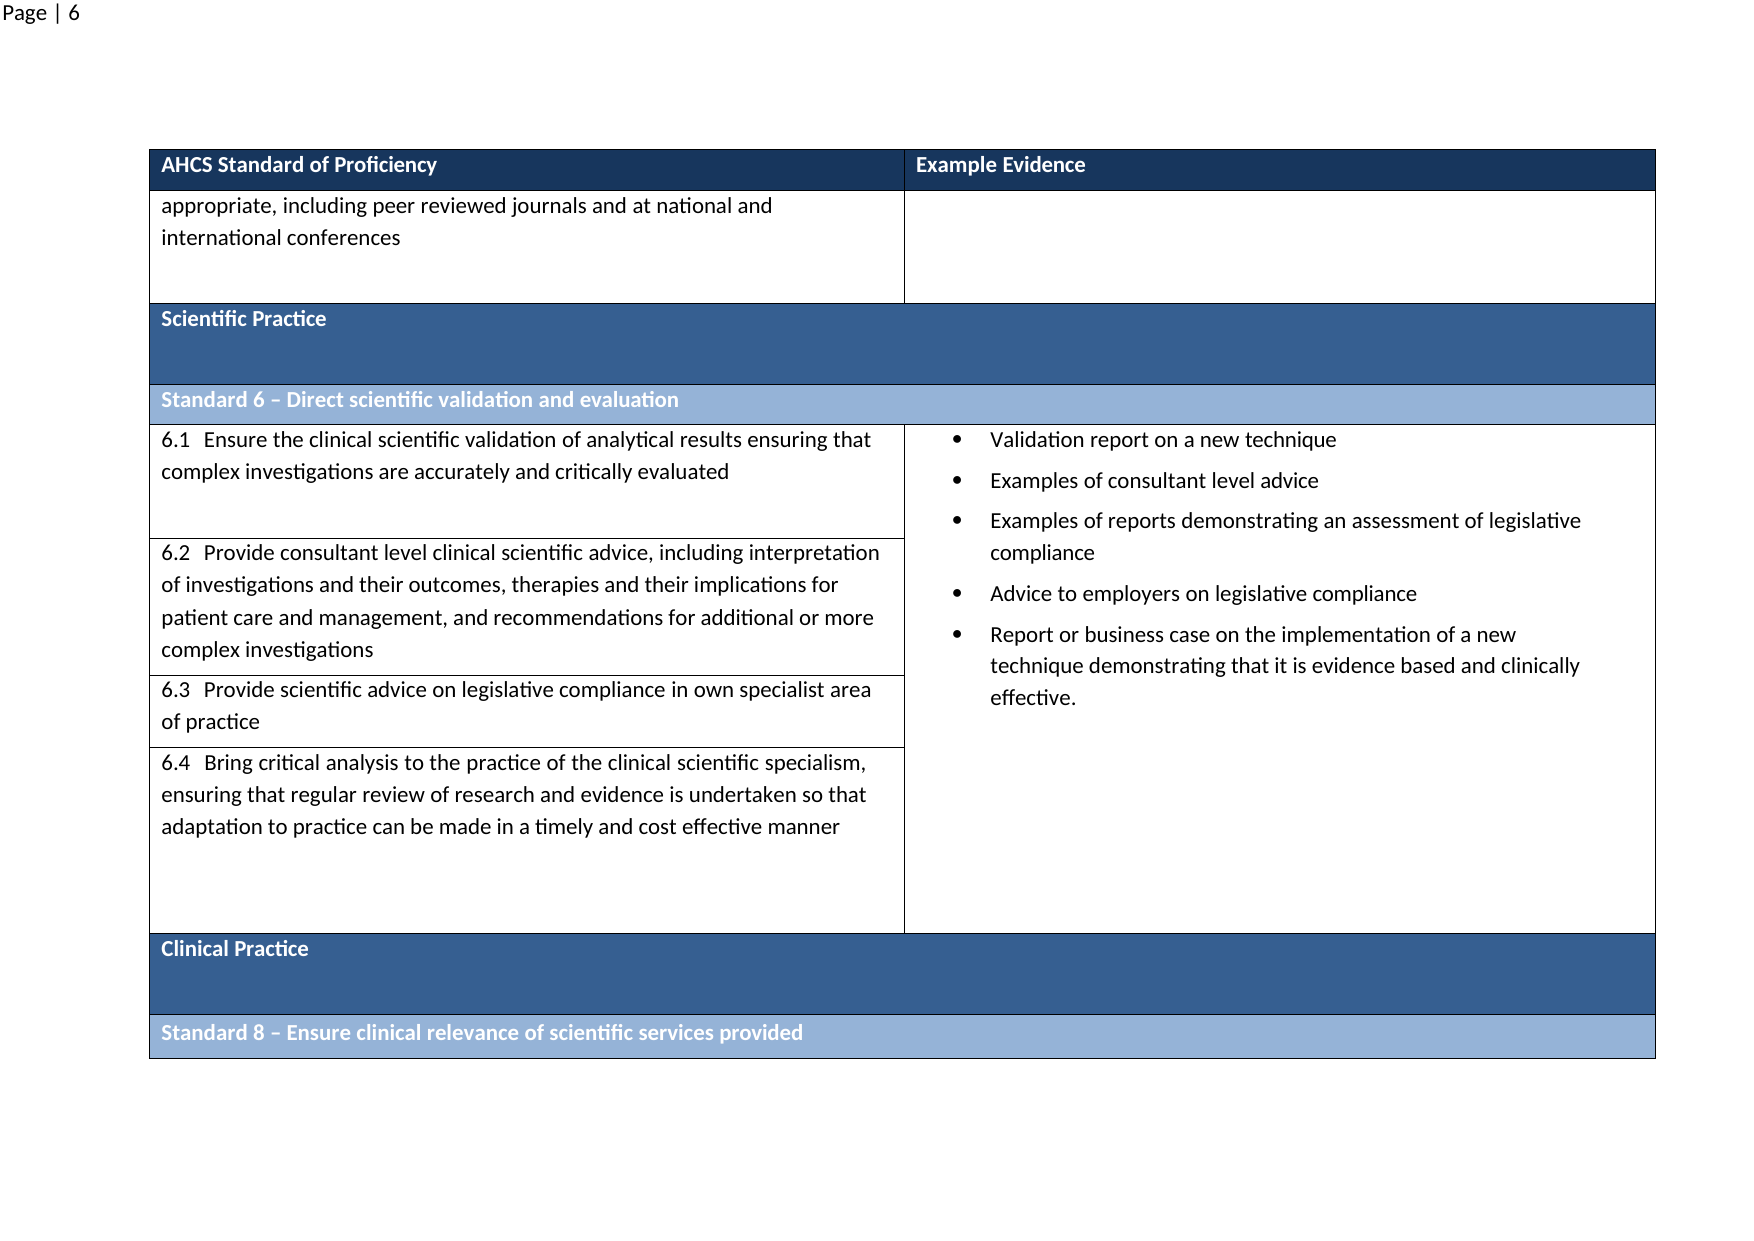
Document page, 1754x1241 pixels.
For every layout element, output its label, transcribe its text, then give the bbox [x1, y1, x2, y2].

table_cell 6.1 Ensure the clinical scientific validation of analytical results ensuring that complex investigations are accurately and critically evaluated [150, 425, 904, 537]
table_cell Standard 6 – Direct scientific validation and evaluation [150, 385, 1655, 424]
table_cell Clinical Practice [150, 934, 1655, 1014]
table_header Example Evidence [905, 150, 1655, 190]
table_cell 6.3 Provide scientific advice on legislative compliance in own specialist area of practice [150, 676, 904, 747]
table_cell Validation report on a new technique Examples of consultant level advice Examples of reports demonstrating an assessment of legislative compliance Advice to employers on legislative compliance Report or business case on the implementation of a new technique demonstrating that it is evidence based and clinically effective. [905, 425, 1655, 933]
table_cell Scientific Practice [150, 304, 1655, 384]
table_cell 6.4 Bring critical analysis to the practice of the clinical scientific specialism, ensuring that regular review of research and evidence is undertaken so that adaptation to practice can be made in a timely and cost effective manner [150, 748, 904, 933]
table_cell [905, 191, 1655, 303]
table_cell appropriate, including peer reviewed journals and at national and international conferences [150, 191, 904, 303]
table_header AHCS Standard of Proficiency [150, 150, 904, 190]
table_cell Standard 8 – Ensure clinical relevance of scientific services provided [150, 1015, 1655, 1058]
table_cell 6.2 Provide consultant level clinical scientific advice, including interpretation of investigations and their outcomes, therapies and their implications for patient care and management, and recommendations for additional or more complex investigations [150, 539, 904, 674]
